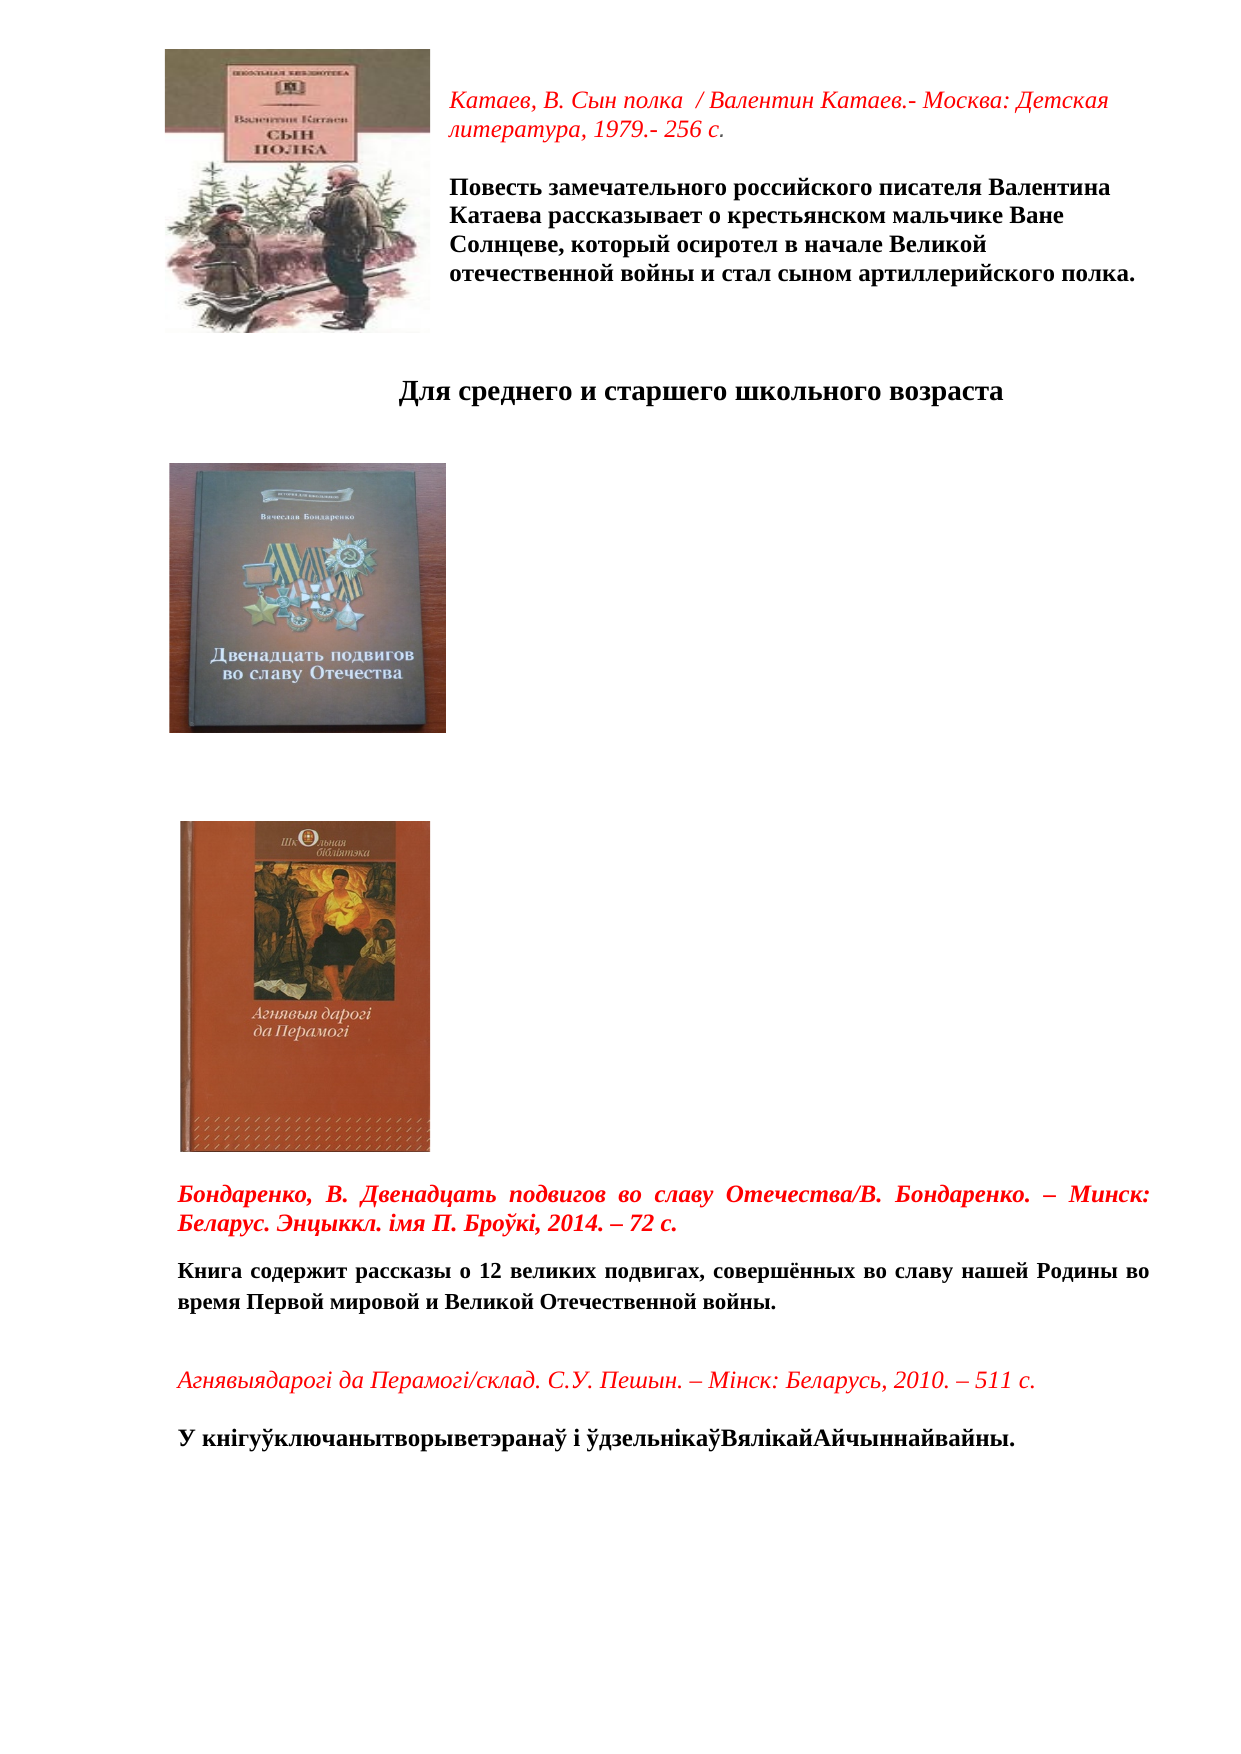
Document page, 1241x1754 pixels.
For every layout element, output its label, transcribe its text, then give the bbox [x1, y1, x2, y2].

text Для среднего и старшего школьного возраста [177, 373, 1152, 407]
picture [180, 821, 431, 1152]
text Книга содержит рассказы о 12 великих подвигах, совершённых во славу нашей Родины во время Первой мировой и Великой Отечественной войны. [177, 1258, 1152, 1314]
text Агнявыядарогі да Перамогі/склад. С.У. Пешын. – Мінск: Беларусь, 2010. – 511 с. [177, 1365, 1152, 1394]
text Бондаренко, В. Двенадцать подвигов во славу Отечества/В. Бондаренко. – Минск: Беларус. Энцыккл. імя П. Броўкі, 2014. – 72 с. [177, 1179, 1152, 1237]
text Повесть замечательного российского писателя Валентина Катаева рассказывает о крестьянском мальчике Ване Солнцеве, который осиротел в начале Великой отечественной войны и стал сыном артиллерийского полка. [431, 172, 1152, 287]
picture [169, 463, 446, 733]
text Катаев, В. Сын полка / Валентин Катаев.- Москва: Детская литература, 1979.- 256 с. [431, 85, 1152, 143]
text У кнігуўключанытворыветэранаў і ўдзельнікаўВялікайАйчыннайвайны. [177, 1423, 1152, 1451]
picture [164, 49, 431, 333]
